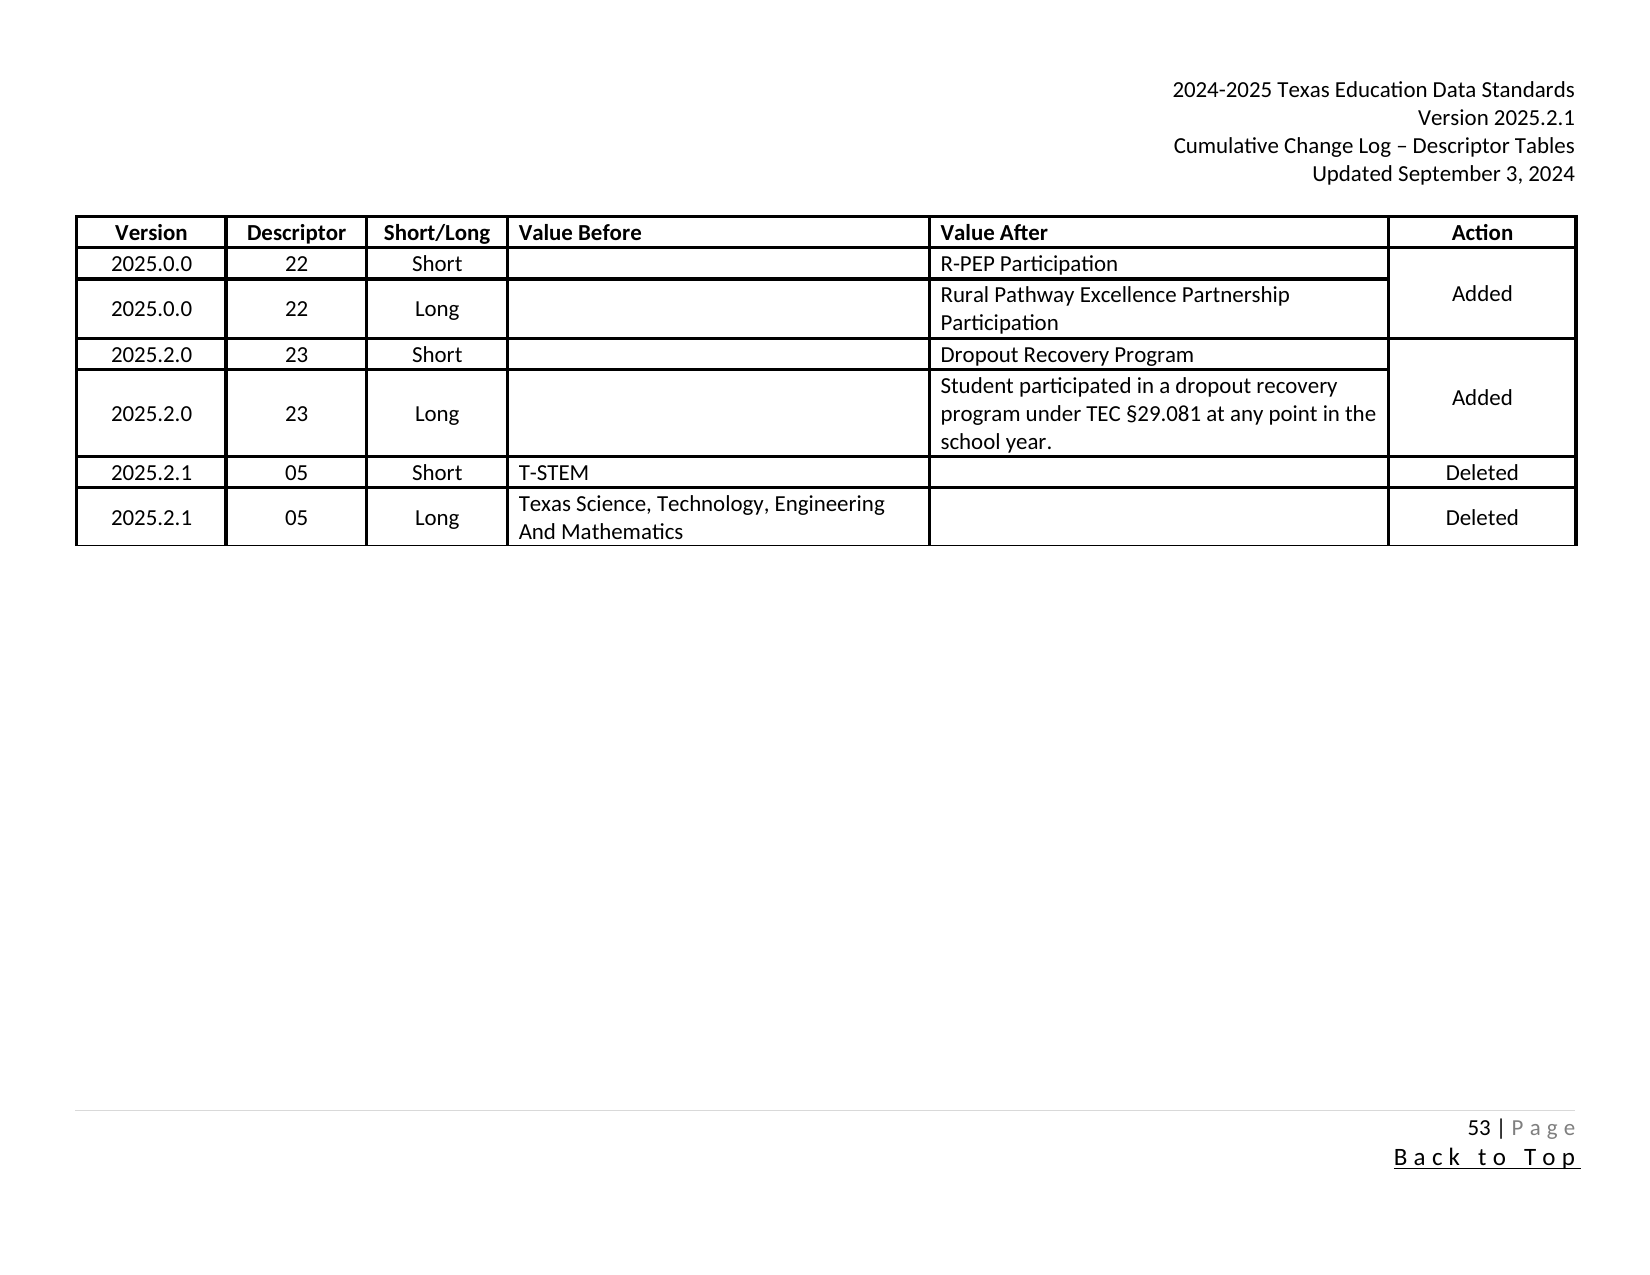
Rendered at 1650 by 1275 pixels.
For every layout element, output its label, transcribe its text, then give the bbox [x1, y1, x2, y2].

table_cell Rural Pathway Excellence Partnership Participation [931, 281, 1387, 337]
table_cell Short [368, 340, 506, 368]
table_cell [509, 281, 928, 337]
table_cell Long [368, 371, 506, 455]
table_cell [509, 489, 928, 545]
table_cell Value After [931, 218, 1387, 246]
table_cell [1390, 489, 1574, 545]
table_cell Added [1390, 340, 1574, 455]
table_cell 2025.2.0 [78, 340, 224, 368]
table_cell 22 [228, 281, 365, 337]
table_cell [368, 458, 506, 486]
table_cell 2025.0.0 [78, 249, 224, 277]
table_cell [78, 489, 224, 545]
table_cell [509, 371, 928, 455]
table_cell Action [1390, 218, 1574, 246]
table_cell 23 [228, 340, 365, 368]
table_cell [509, 340, 928, 368]
table_cell Dropout Recovery Program [931, 340, 1387, 368]
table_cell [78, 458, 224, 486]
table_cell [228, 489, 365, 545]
table_cell Version [78, 218, 224, 246]
table_cell Value Before [509, 218, 928, 246]
table_cell 23 [228, 371, 365, 455]
table_cell Long [368, 281, 506, 337]
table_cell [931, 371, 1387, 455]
table_cell 22 [228, 249, 365, 277]
table_cell Descriptor [228, 218, 365, 246]
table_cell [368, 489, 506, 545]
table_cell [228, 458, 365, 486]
table_cell Short [368, 249, 506, 277]
table_cell R-PEP Participation [931, 249, 1387, 277]
table_cell Added [1390, 249, 1574, 337]
table_cell 2025.2.0 [78, 371, 224, 455]
table_cell Short/Long [368, 218, 506, 246]
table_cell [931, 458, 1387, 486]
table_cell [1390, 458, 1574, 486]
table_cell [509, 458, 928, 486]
table_cell [509, 249, 928, 277]
table_cell 2025.0.0 [78, 281, 224, 337]
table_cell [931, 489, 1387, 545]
